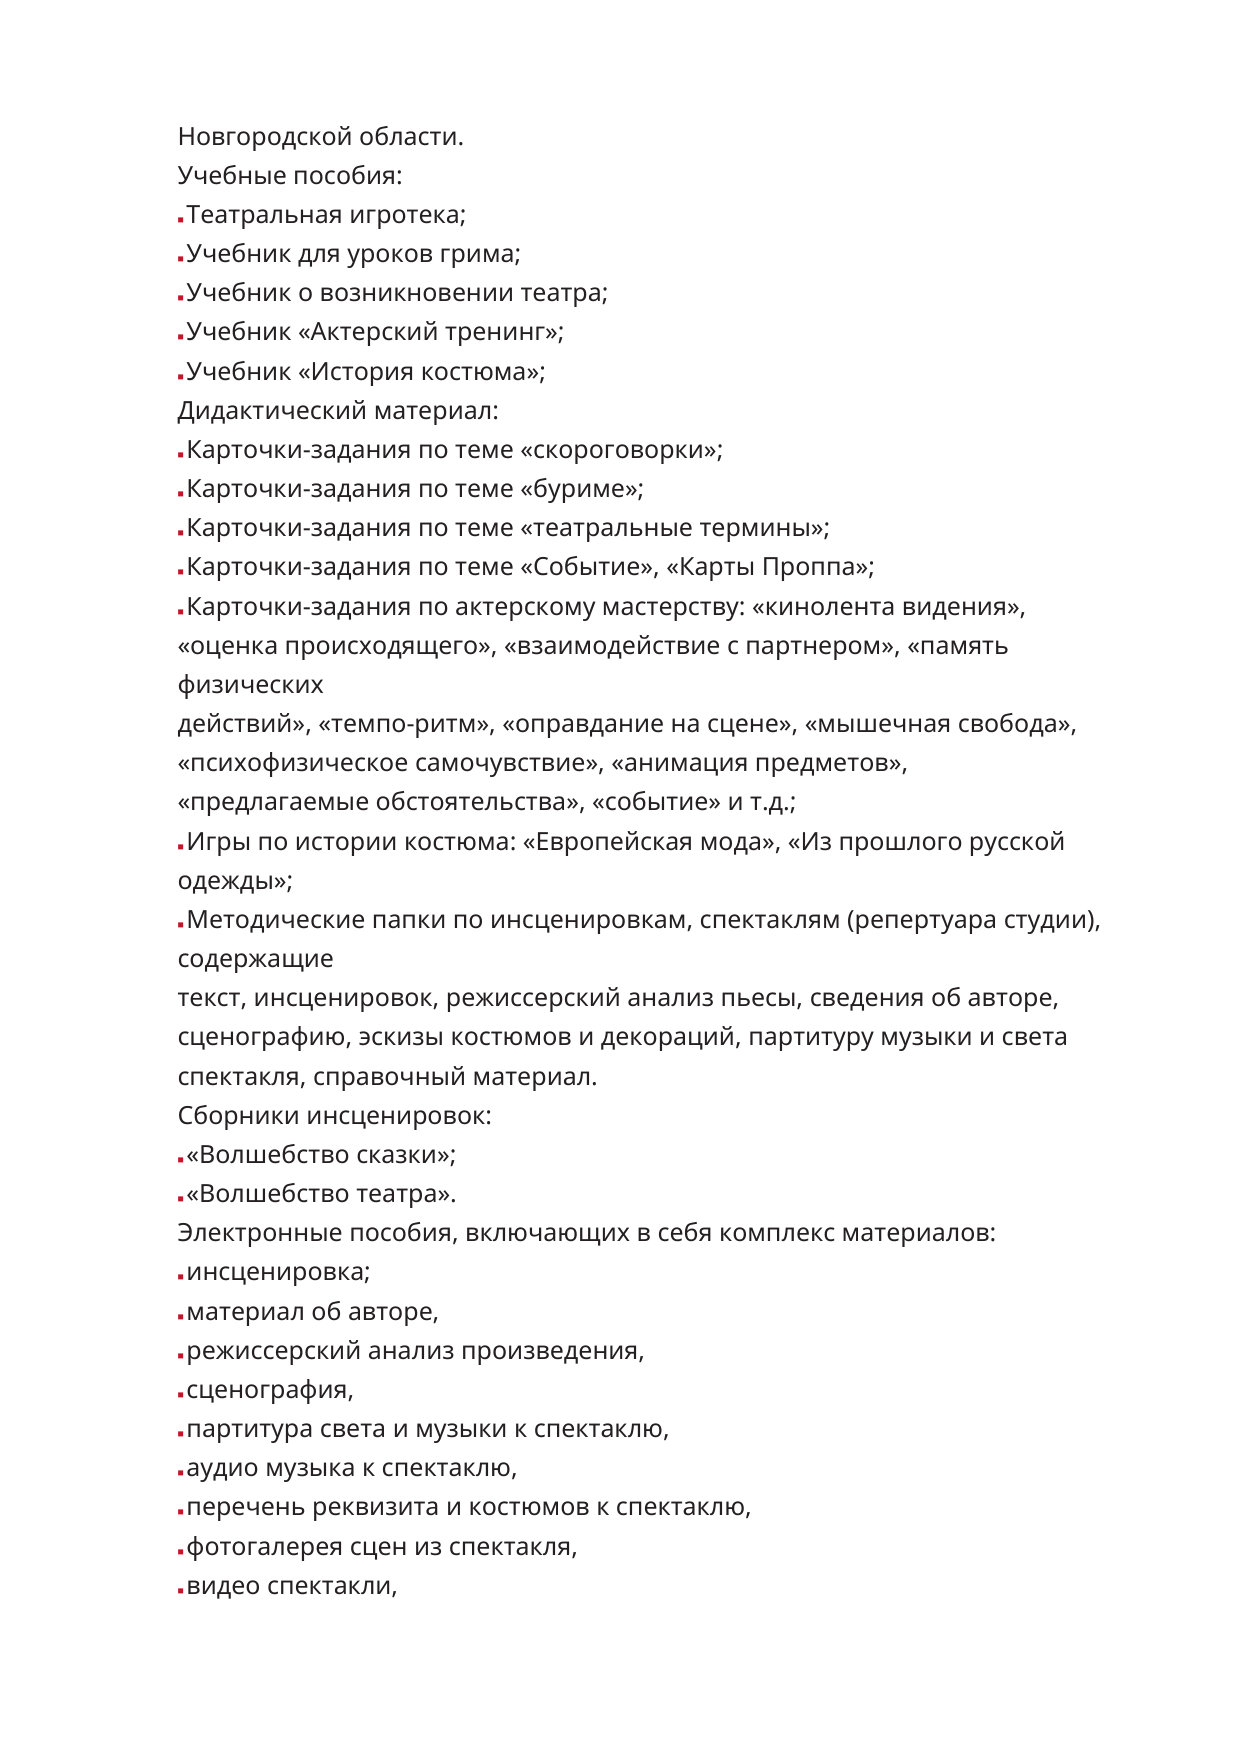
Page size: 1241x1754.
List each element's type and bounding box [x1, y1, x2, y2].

text [177, 118, 1152, 1601]
